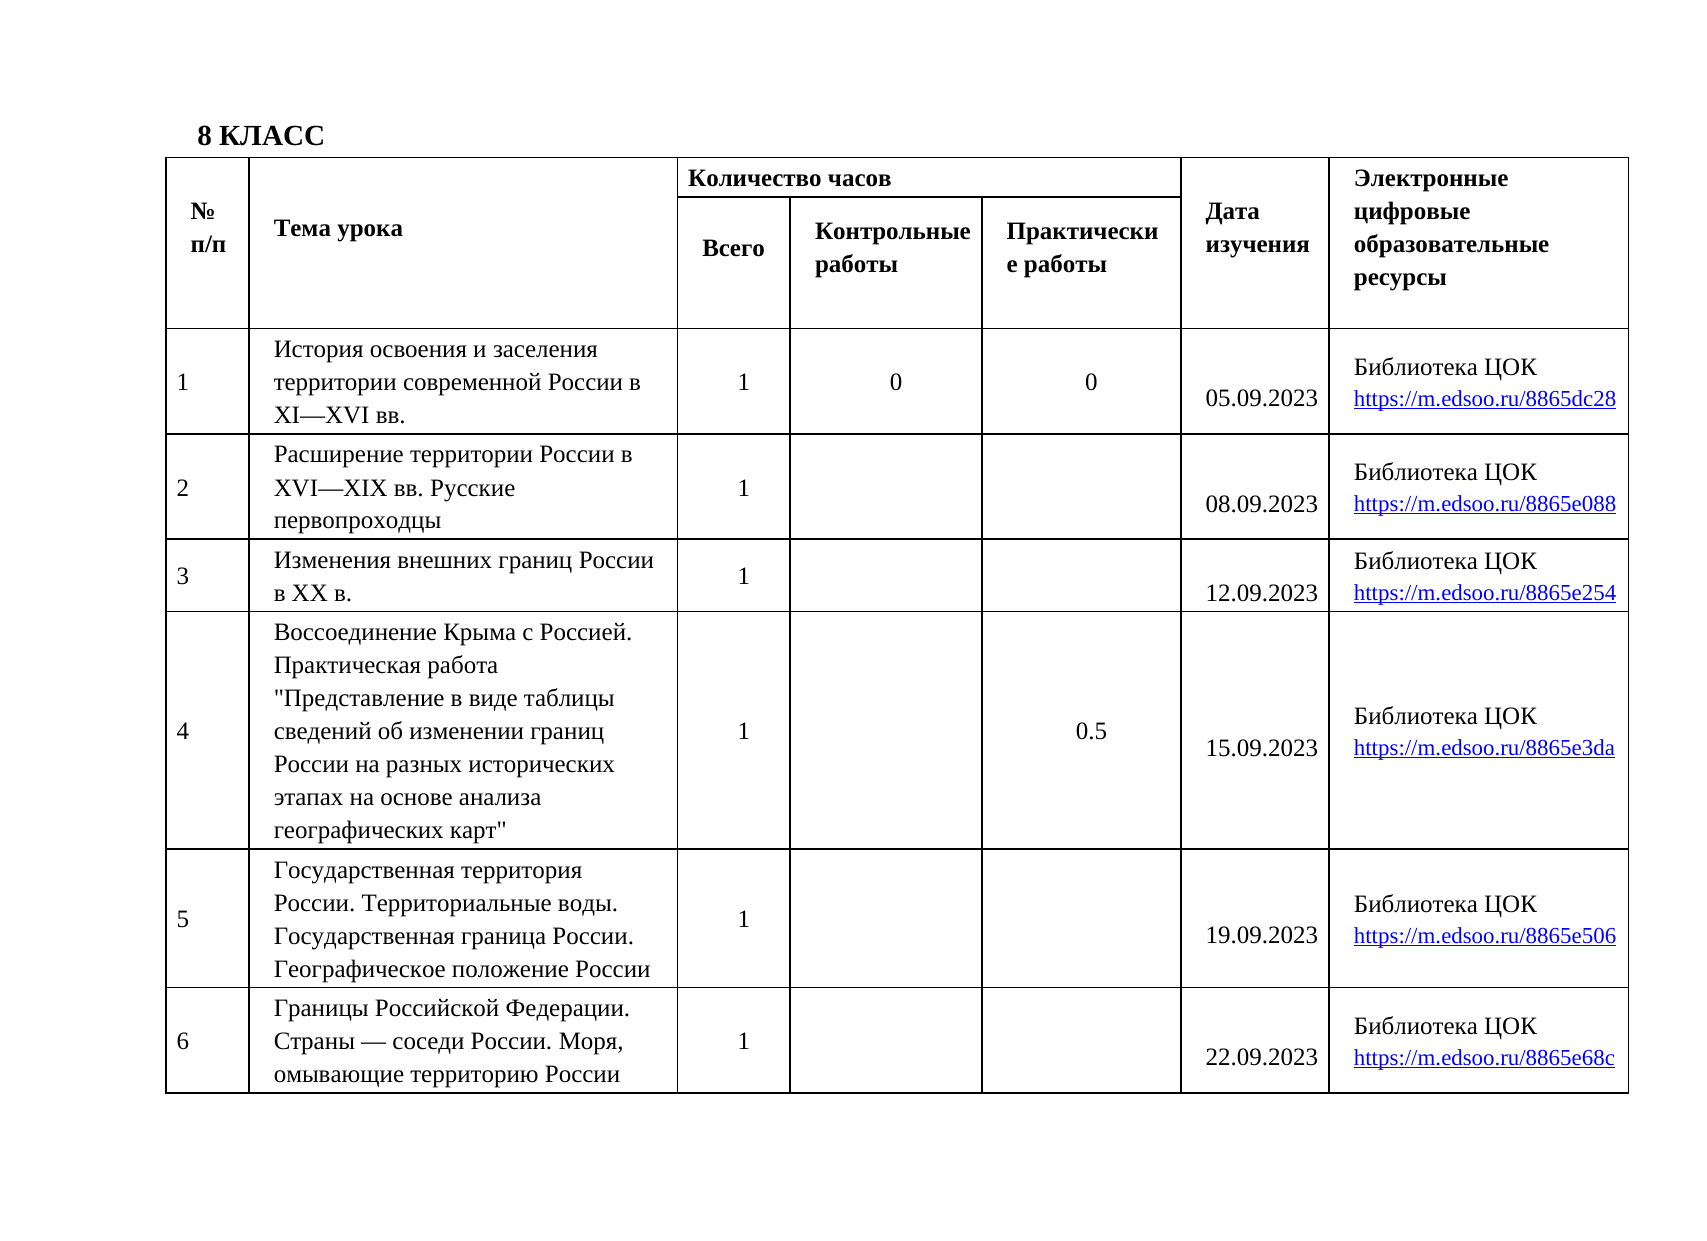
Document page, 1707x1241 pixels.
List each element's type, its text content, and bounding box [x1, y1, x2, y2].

table_cell [791, 435, 981, 538]
table_cell Границы Российской Федерации. Страны — соседи России. Моря, омывающие территорию России [250, 988, 677, 1092]
table_cell Библиотека ЦОК https://m.edsoo.ru/8865e68c [1330, 988, 1628, 1092]
table_header Тема урока [250, 158, 677, 327]
table_cell 6 [167, 988, 248, 1092]
table_header Дата изучения [1182, 158, 1328, 327]
table_cell История освоения и заселения территории современной России в XI—XVI вв. [250, 329, 677, 433]
table_cell 15.09.2023 [1182, 612, 1328, 848]
table_cell Библиотека ЦОК https://m.edsoo.ru/8865dc28 [1330, 329, 1628, 433]
table_cell 1 [167, 329, 248, 433]
table_header № п/п [167, 158, 248, 327]
table_cell Библиотека ЦОК https://m.edsoo.ru/8865e088 [1330, 435, 1628, 538]
table_header Количество часов [678, 158, 1180, 196]
table_cell 22.09.2023 [1182, 988, 1328, 1092]
table_cell [983, 540, 1180, 611]
table_header Электронные цифровые образовательные ресурсы [1330, 158, 1628, 327]
table_cell 4 [167, 612, 248, 848]
table_cell 1 [678, 329, 789, 433]
table_cell 12.09.2023 [1182, 540, 1328, 611]
table_cell Библиотека ЦОК https://m.edsoo.ru/8865e506 [1330, 850, 1628, 987]
table_cell Контрольные работы [791, 198, 981, 327]
table_cell Практические работы [983, 198, 1180, 327]
table_cell Расширение территории России в XVI—XIX вв. Русские первопроходцы [250, 435, 677, 538]
table_cell Всего [678, 198, 789, 327]
table_cell Государственная территория России. Территориальные воды. Государственная граница России. Географическое положение России [250, 850, 677, 987]
table_cell [983, 988, 1180, 1092]
table_cell 0 [791, 329, 981, 433]
table_cell 08.09.2023 [1182, 435, 1328, 538]
text 8 КЛАСС [190, 118, 1618, 152]
table_cell 5 [167, 850, 248, 987]
table_cell 1 [678, 612, 789, 848]
table_cell 05.09.2023 [1182, 329, 1328, 433]
table_cell 3 [167, 540, 248, 611]
table_cell 1 [678, 850, 789, 987]
table_cell 1 [678, 540, 789, 611]
table_cell [791, 612, 981, 848]
table_cell [791, 850, 981, 987]
table_cell Библиотека ЦОК https://m.edsoo.ru/8865e254 [1330, 540, 1628, 611]
table_cell 0 [983, 329, 1180, 433]
table_cell 0.5 [983, 612, 1180, 848]
table_cell Воссоединение Крыма с Россией. Практическая работа "Представление в виде таблицы сведений об изменении границ России на разных исторических этапах на основе анализа географических карт" [250, 612, 677, 848]
table_cell [791, 988, 981, 1092]
table_cell 2 [167, 435, 248, 538]
table_cell 1 [678, 988, 789, 1092]
table_cell Изменения внешних границ России в ХХ в. [250, 540, 677, 611]
table_cell [791, 540, 981, 611]
table_cell 1 [678, 435, 789, 538]
table_cell [983, 435, 1180, 538]
table_cell 19.09.2023 [1182, 850, 1328, 987]
table_cell Библиотека ЦОК https://m.edsoo.ru/8865e3da [1330, 612, 1628, 848]
table_cell [983, 850, 1180, 987]
